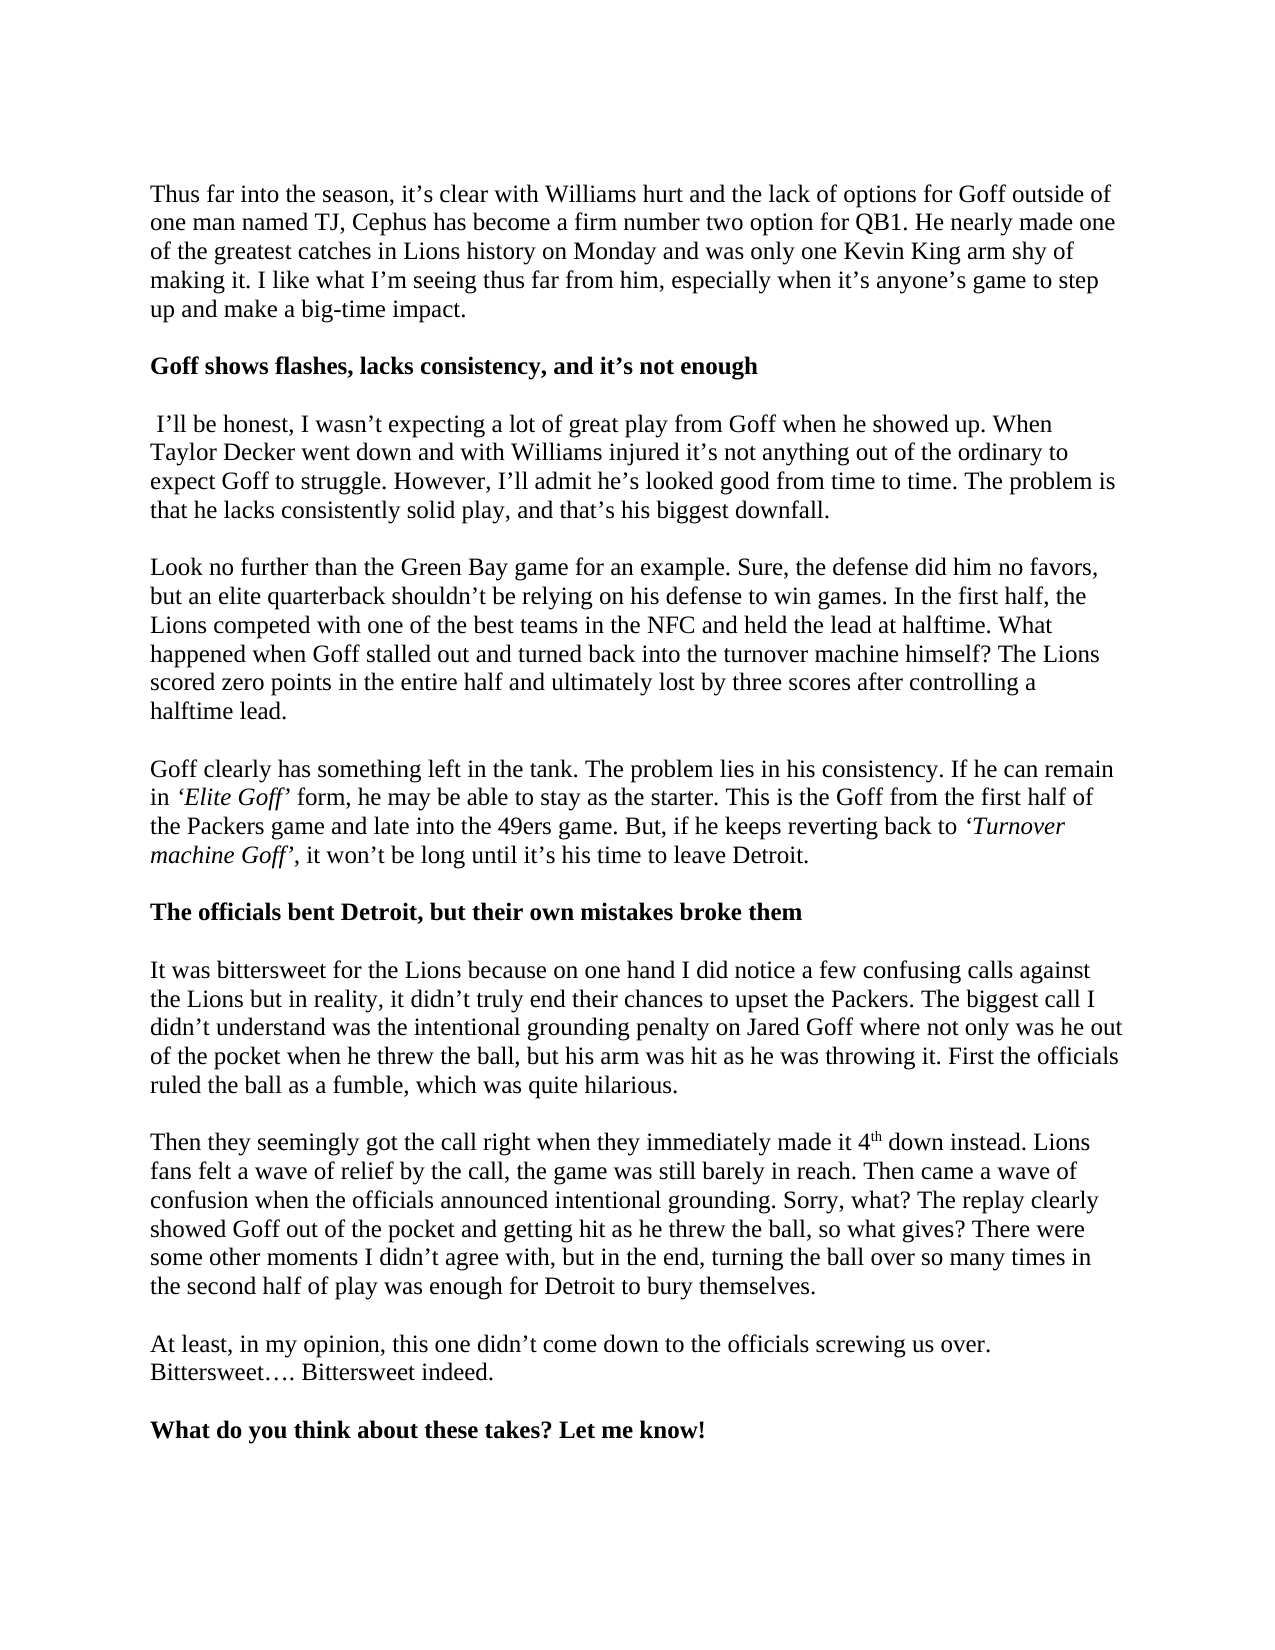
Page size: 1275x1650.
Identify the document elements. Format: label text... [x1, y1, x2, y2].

text Then they seemingly got the call right when they immediately made it 4th down instead. Lions fans felt a wave of relief by the call, the game was still barely in reach. Then came a wave of confusion when the officials announced intentional grounding. Sorry, what? The replay clearly showed Goff out of the pocket and getting hit as he threw the ball, so what gives? There were some other moments I didn’t agree with, but in the end, turning the ball over so many times in the second half of play was enough for Detroit to bury themselves. At least, in my opinion, this one didn’t come down to the officials screwing us over. Bittersweet…. Bittersweet indeed. [150, 1127, 1125, 1386]
text What do you think about these takes? Let me know! [150, 1415, 1125, 1444]
text Goff shows flashes, lacks consistency, and it’s not enough [150, 351, 1125, 380]
text It was bittersweet for the Lions because on one hand I did notice a few confusing calls against the Lions but in reality, it didn’t truly end their chances to upset the Packers. The biggest call I didn’t understand was the intentional grounding penalty on Jared Goff where not only was he out of the pocket when he threw the ball, but his arm was hit as he was throwing it. First the officials ruled the ball as a fumble, which was quite hilarious. [150, 955, 1125, 1099]
text The officials bent Detroit, but their own mistakes broke them [150, 897, 1125, 926]
text Look no further than the Green Bay game for an example. Sure, the defense did him no favors, but an elite quarterback shouldn’t be relying on his defense to win games. In the first half, the Lions competed with one of the best teams in the NFC and held the lead at halftime. What happened when Goff stalled out and turned back into the turnover machine himself? The Lions scored zero points in the entire half and ultimately lost by three scores after controlling a halftime lead. Goff clearly has something left in the tank. The problem lies in his consistency. If he can remain in ‘Elite Goff’ form, he may be able to stay as the starter. This is the Goff from the first half of the Packers game and late into the 49ers game. But, if he keeps reverting back to ‘Turnover machine Goff’, it won’t be long until it’s his time to leave Detroit. [150, 552, 1125, 869]
text Thus far into the season, it’s clear with Williams hurt and the lack of options for Goff outside of one man named TJ, Cephus has become a firm number two option for QB1. He nearly made one of the greatest catches in Lions history on Monday and was only one Kevin King arm shy of making it. I like what I’m seeing thus far from him, especially when it’s anyone’s game to step up and make a big-time impact. [150, 179, 1125, 322]
text I’ll be honest, I wasn’t expecting a lot of great play from Goff when he showed up. When Taylor Decker went down and with Williams injured it’s not anything out of the ordinary to expect Goff to struggle. However, I’ll admit he’s looked good from time to time. The problem is that he lacks consistently solid play, and that’s his biggest downfall. [150, 409, 1125, 524]
